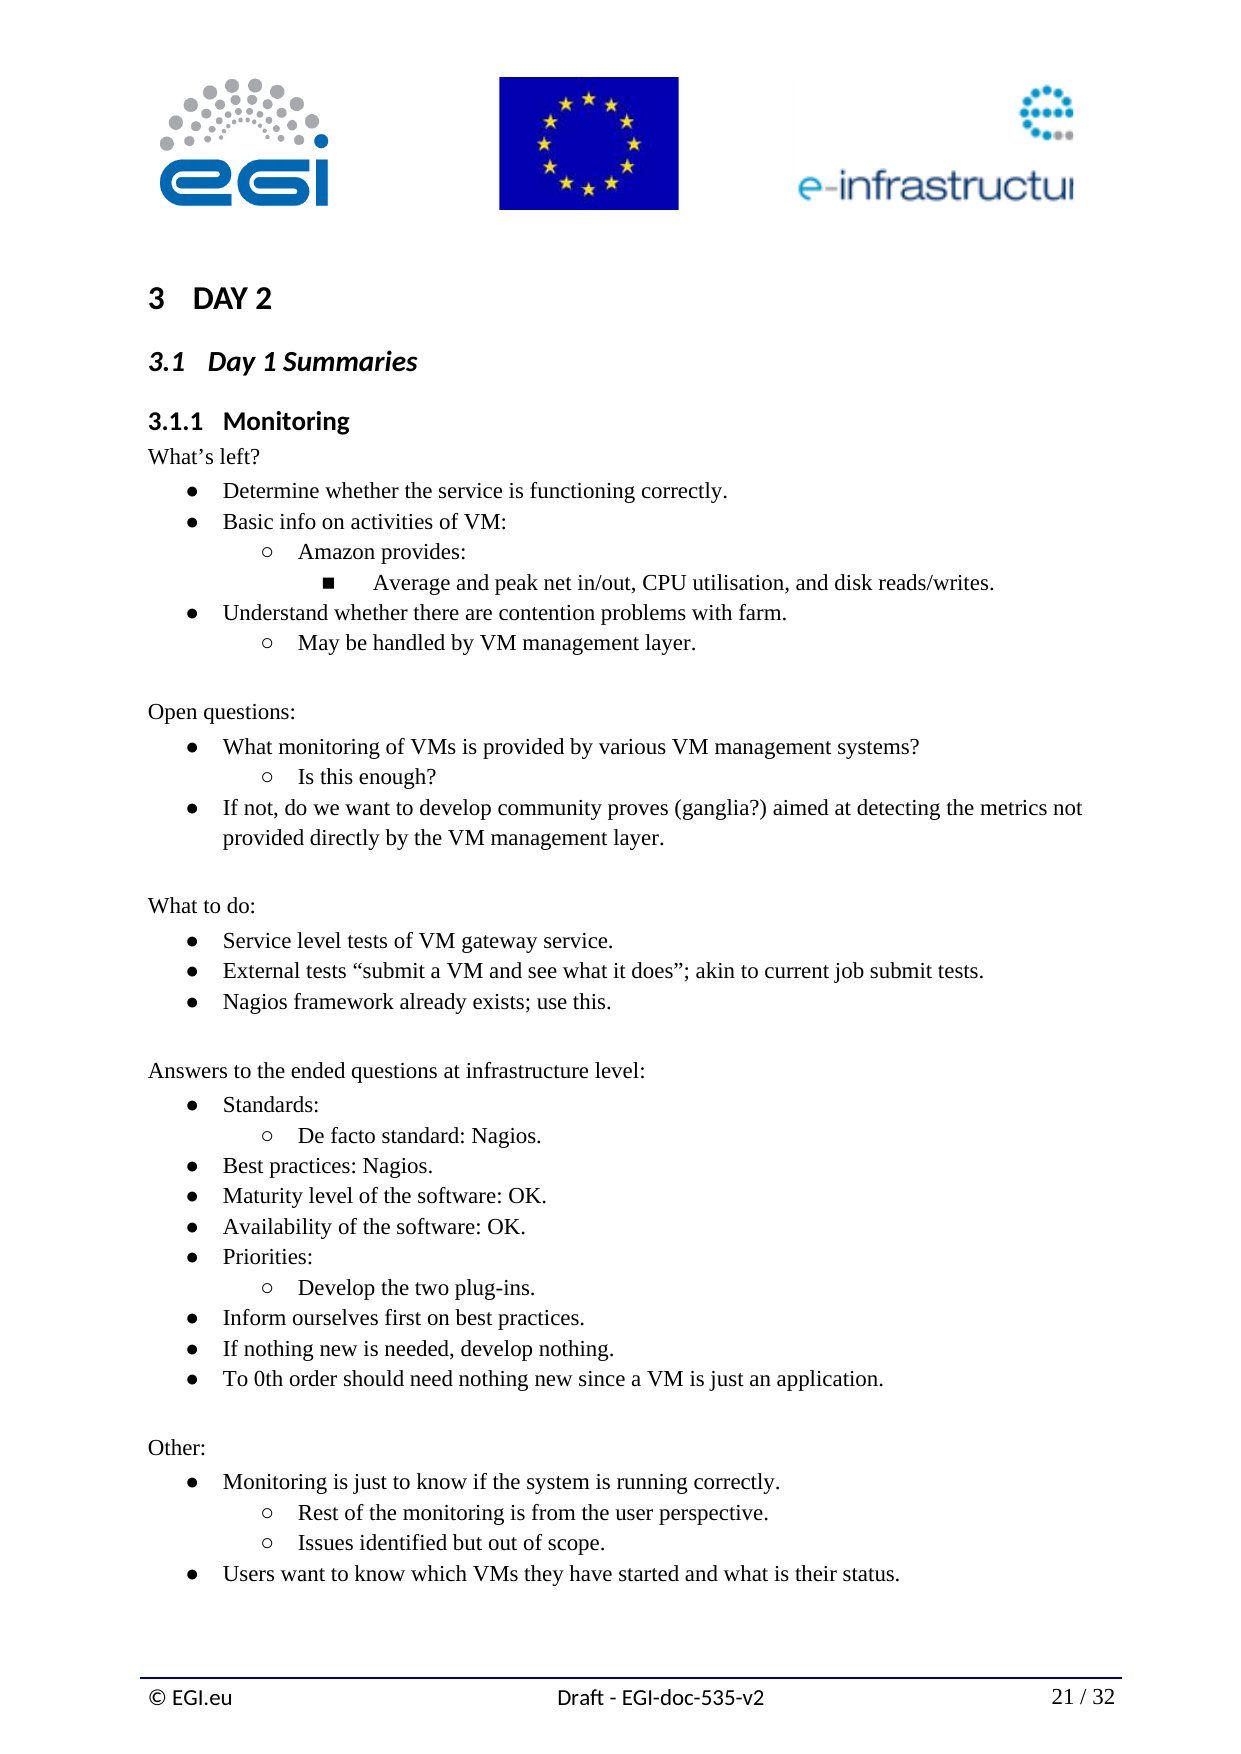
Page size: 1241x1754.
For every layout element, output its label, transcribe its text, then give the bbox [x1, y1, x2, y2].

list Determine whether the service is functioning correctly. [185, 477, 1092, 504]
picture [791, 77, 1074, 210]
picture [499, 77, 679, 210]
text Open questions: [148, 698, 1092, 725]
list Inform ourselves first on best practices. [185, 1304, 1092, 1331]
subtitle Monitoring [148, 404, 1092, 437]
list Users want to know which VMs they have started and what is their status. [185, 1559, 1092, 1586]
list Standards: [185, 1091, 1092, 1118]
subtitle Day 2 [148, 277, 1092, 318]
list Service level tests of VM gateway service. [185, 927, 1092, 953]
text Answers to the ended questions at infrastructure level: [148, 1057, 1092, 1083]
list Maturity level of the software: OK. [185, 1182, 1092, 1209]
subtitle Day 1 Summaries [148, 343, 1092, 379]
picture [158, 77, 329, 208]
list To 0th order should need nothing new since a VM is just an application. [185, 1365, 1092, 1391]
list External tests “submit a VM and see what it does”; akin to current job submit tests. [185, 957, 1092, 984]
list Rest of the monitoring is from the user perspective. [260, 1499, 1092, 1525]
list If not, do we want to develop community proves (ganglia?) aimed at detecting the metrics not provided directly by the VM management layer. [185, 793, 1092, 850]
list Issues identified but out of scope. [260, 1529, 1092, 1556]
list De facto standard: Nagios. [260, 1122, 1092, 1148]
text What to do: [148, 893, 1092, 919]
list Develop the two plug-ins. [260, 1274, 1092, 1300]
list Availability of the software: OK. [185, 1213, 1092, 1239]
list Amazon provides: [260, 538, 1092, 564]
list Understand whether there are contention problems with farm. [185, 599, 1092, 625]
list Priorities: [185, 1243, 1092, 1270]
list Best practices: Nagios. [185, 1152, 1092, 1178]
list If nothing new is needed, develop nothing. [185, 1334, 1092, 1361]
list Monitoring is just to know if the system is running correctly. [185, 1468, 1092, 1495]
list Nagios framework already exists; use this. [185, 988, 1092, 1014]
list May be handled by VM management layer. [260, 629, 1092, 656]
list Basic info on activities of VM: [185, 508, 1092, 534]
list Average and peak net in/out, CPU utilisation, and disk reads/writes. [335, 568, 1092, 595]
text What’s left? [148, 443, 1092, 469]
list What monitoring of VMs is provided by various VM management systems? [185, 733, 1092, 759]
text Other: [148, 1434, 1092, 1460]
list Is this enough? [260, 763, 1092, 789]
